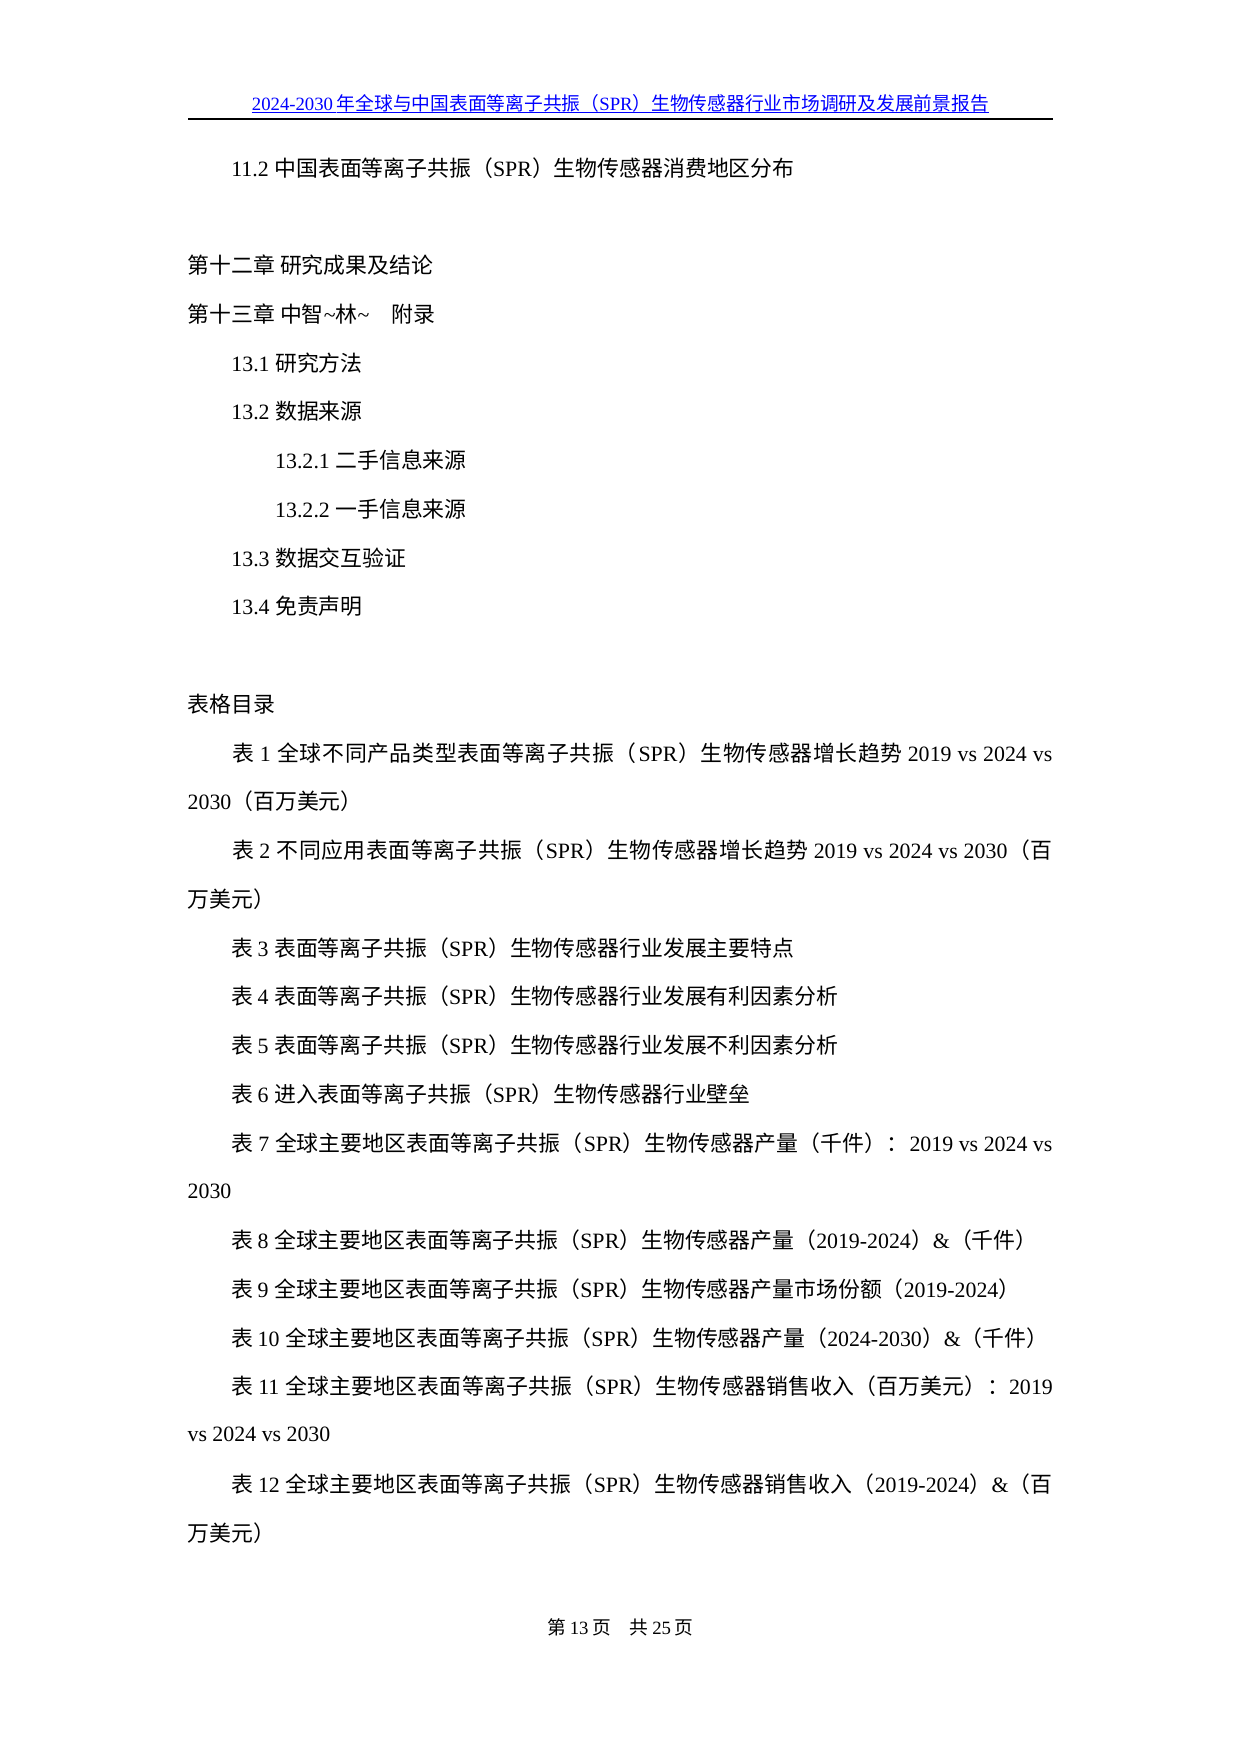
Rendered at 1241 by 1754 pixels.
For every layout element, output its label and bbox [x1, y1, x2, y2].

text [187, 150, 1053, 1548]
